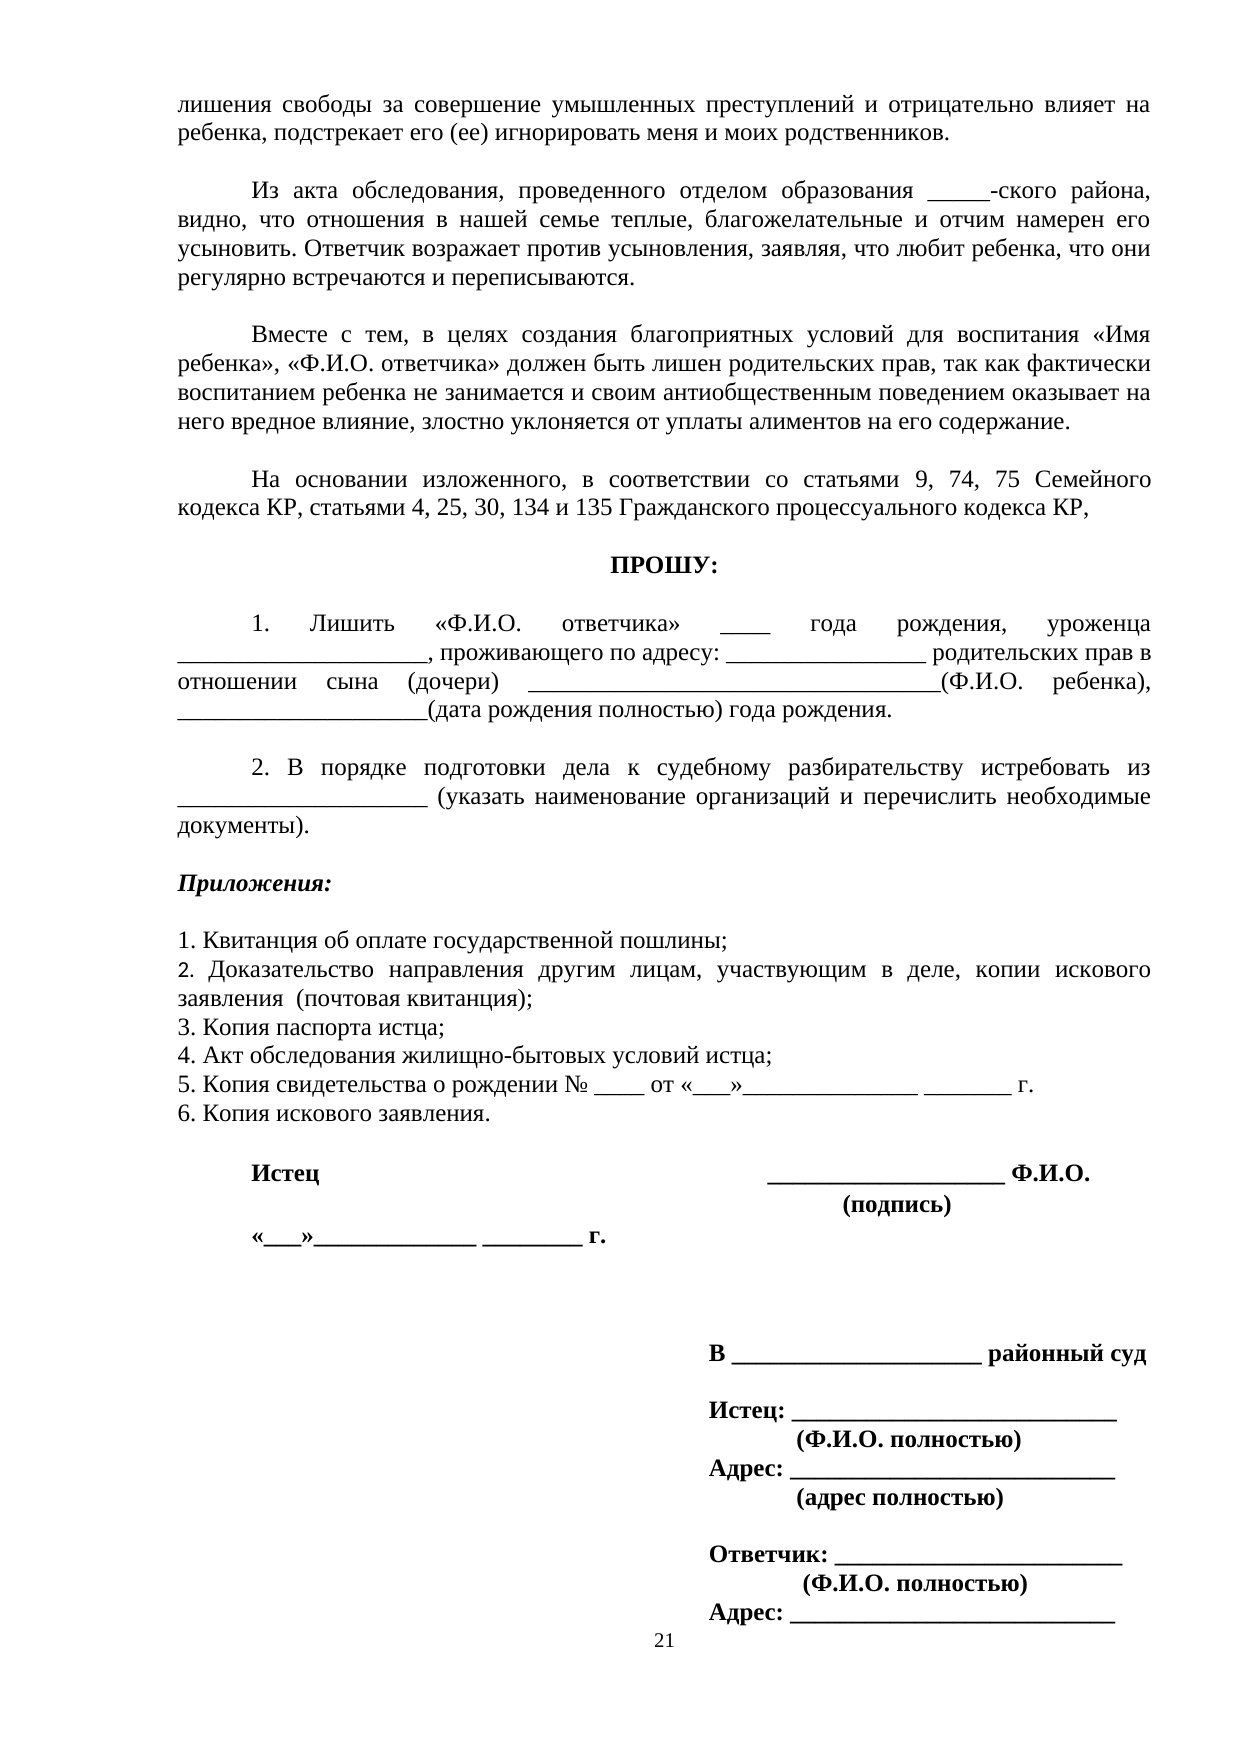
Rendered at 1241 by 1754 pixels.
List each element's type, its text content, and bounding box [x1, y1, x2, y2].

text (адрес полностью) [709, 1482, 1152, 1511]
text Истец ___________________ Ф.И.О. [177, 1158, 1152, 1187]
text 3. Копия паспорта истца; [177, 1012, 1152, 1041]
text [177, 89, 1152, 146]
text 2. Доказательство направления другим лицам, участвующим в деле, копии искового заявления (почтовая квитанция); [177, 954, 1152, 1012]
text (Ф.И.О. полностью) Адрес: __________________________ [709, 1424, 1152, 1482]
text (подпись) [177, 1189, 1152, 1218]
text Из акта обследования, проведенного отделом образования _____-ского района, видно, что отношения в нашей семье теплые, благожелательные и отчим намерен его усыновить. Ответчик возражает против усыновления, заявляя, что любит ребенка, что они регулярно встречаются и переписываются. [177, 175, 1152, 290]
text ПРОШУ: [177, 550, 1152, 579]
text (Ф.И.О. полностью) Адрес: __________________________ [709, 1568, 1152, 1626]
text 6. Копия искового заявления. [177, 1098, 1152, 1127]
text 5. Копия свидетельства о рождении № ____ от «___»______________ _______ г. [177, 1069, 1152, 1098]
text 1. Квитанция об оплате государственной пошлины; [177, 925, 1152, 954]
text 4. Акт обследования жилищно-бытовых условий истца; [177, 1041, 1152, 1069]
text Ответчик: _______________________ [709, 1511, 1152, 1568]
text «___»_____________ ________ г. [177, 1220, 1152, 1249]
text Приложения: [177, 868, 1152, 897]
text В ____________________ районный суд [709, 1338, 1152, 1367]
text 2. В порядке подготовки дела к судебному разбирательству истребовать из ____________________ (указать наименование организаций и перечислить необходимые документы). [177, 752, 1152, 839]
text Вместе с тем, в целях создания благоприятных условий для воспитания «Имя ребенка», «Ф.И.О. ответчика» должен быть лишен родительских прав, так как фактически воспитанием ребенка не занимается и своим антиобщественным поведением оказывает на него вредное влияние, злостно уклоняется от уплаты алиментов на его содержание. [177, 319, 1152, 434]
text На основании изложенного, в соответствии со статьями 9, 74, 75 Семейного кодекса КР, статьями 4, 25, 30, 134 и 135 Гражданского процессуального кодекса КР, [177, 464, 1152, 521]
text Истец: __________________________ [709, 1367, 1152, 1424]
text 1. Лишить «Ф.И.О. ответчика» ____ года рождения, уроженца ____________________, проживающего по адресу: ________________ родительских прав в отношении сына (дочери) _________________________________(Ф.И.О. ребенка), ____________________(дата рождения полностью) года рождения. [177, 608, 1152, 723]
